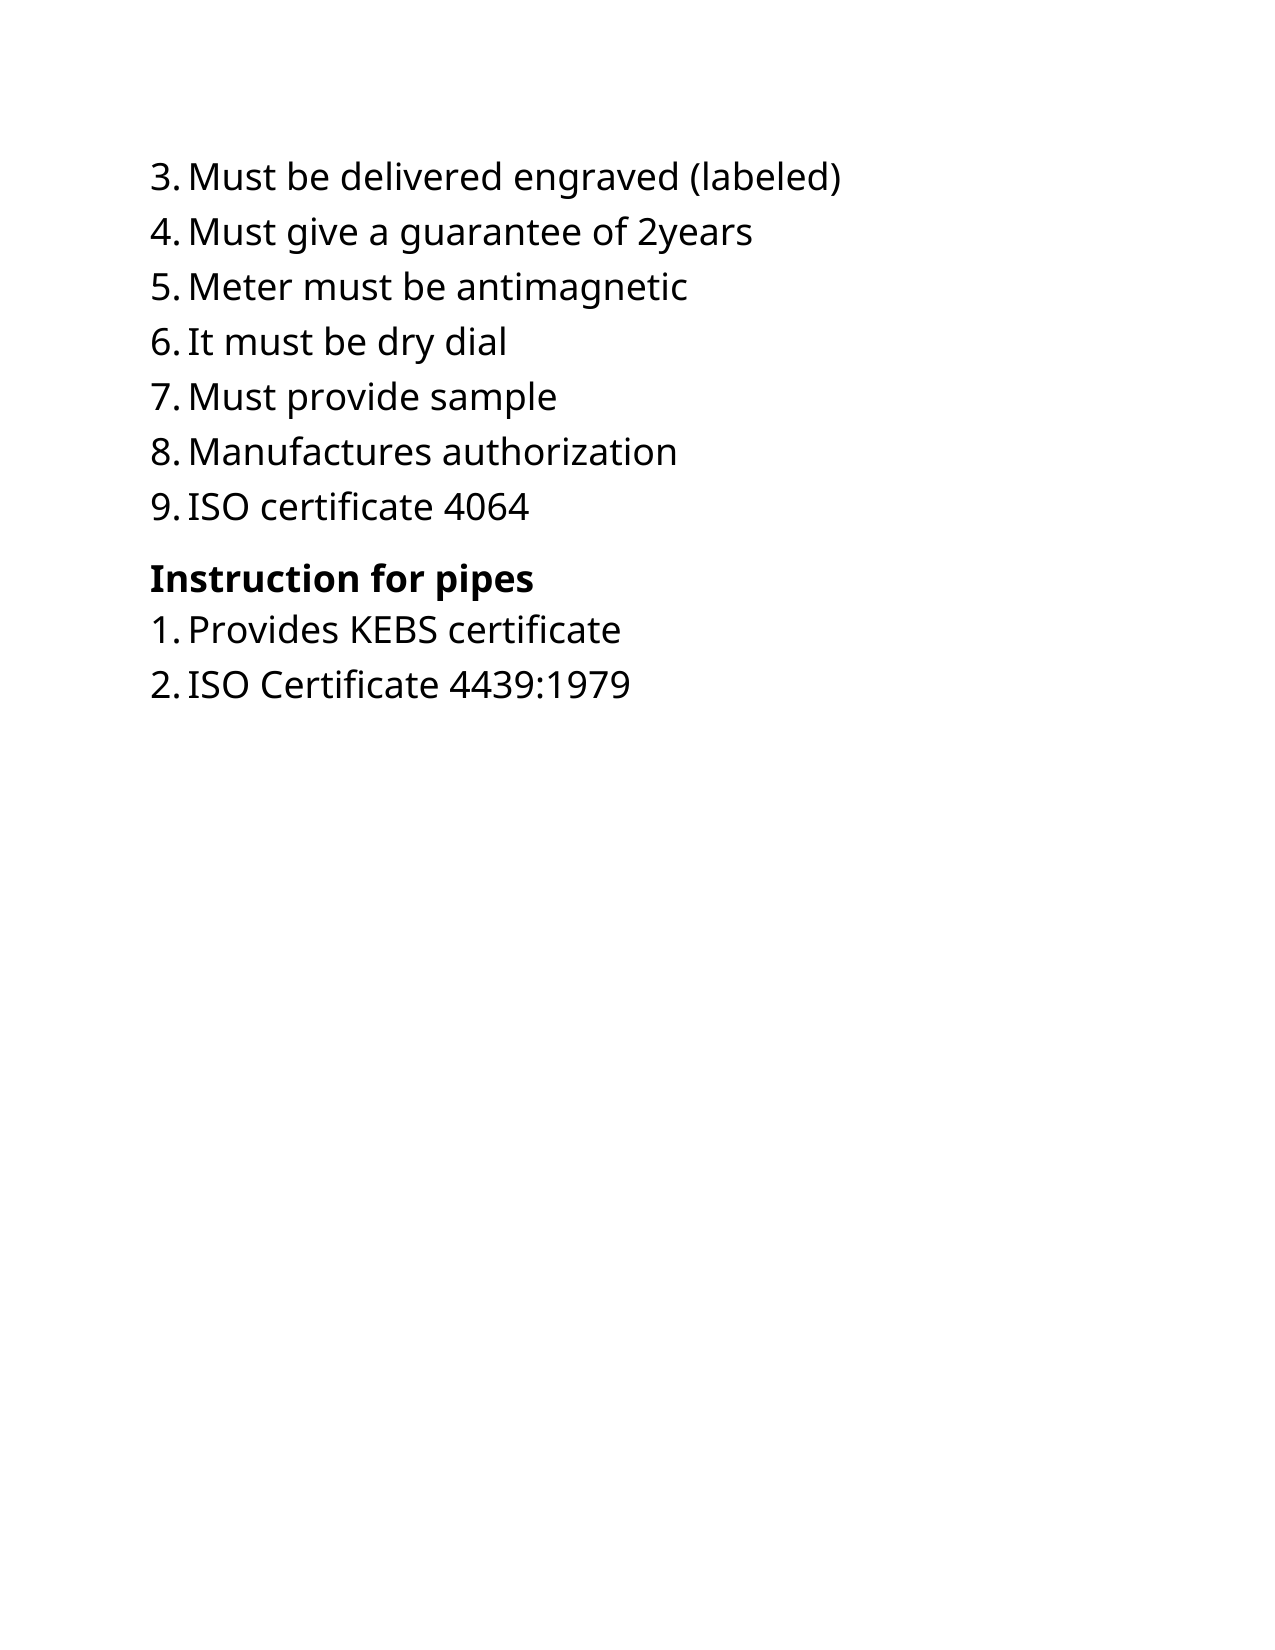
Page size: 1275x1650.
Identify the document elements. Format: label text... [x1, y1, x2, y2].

list It must be dry dial [150, 315, 1125, 366]
list Provides KEBS certificate [150, 603, 1125, 654]
list Must give a guarantee of 2years [150, 205, 1125, 256]
list Must provide sample [150, 370, 1125, 421]
list Manufactures authorization [150, 426, 1125, 477]
text Instruction for pipes [150, 552, 1125, 603]
list Meter must be antimagnetic [150, 260, 1125, 311]
list Must be delivered engraved (labeled) [150, 150, 1125, 201]
list ISO certificate 4064 [150, 481, 1125, 532]
list ISO Certificate 4439:1979 [150, 658, 1125, 709]
